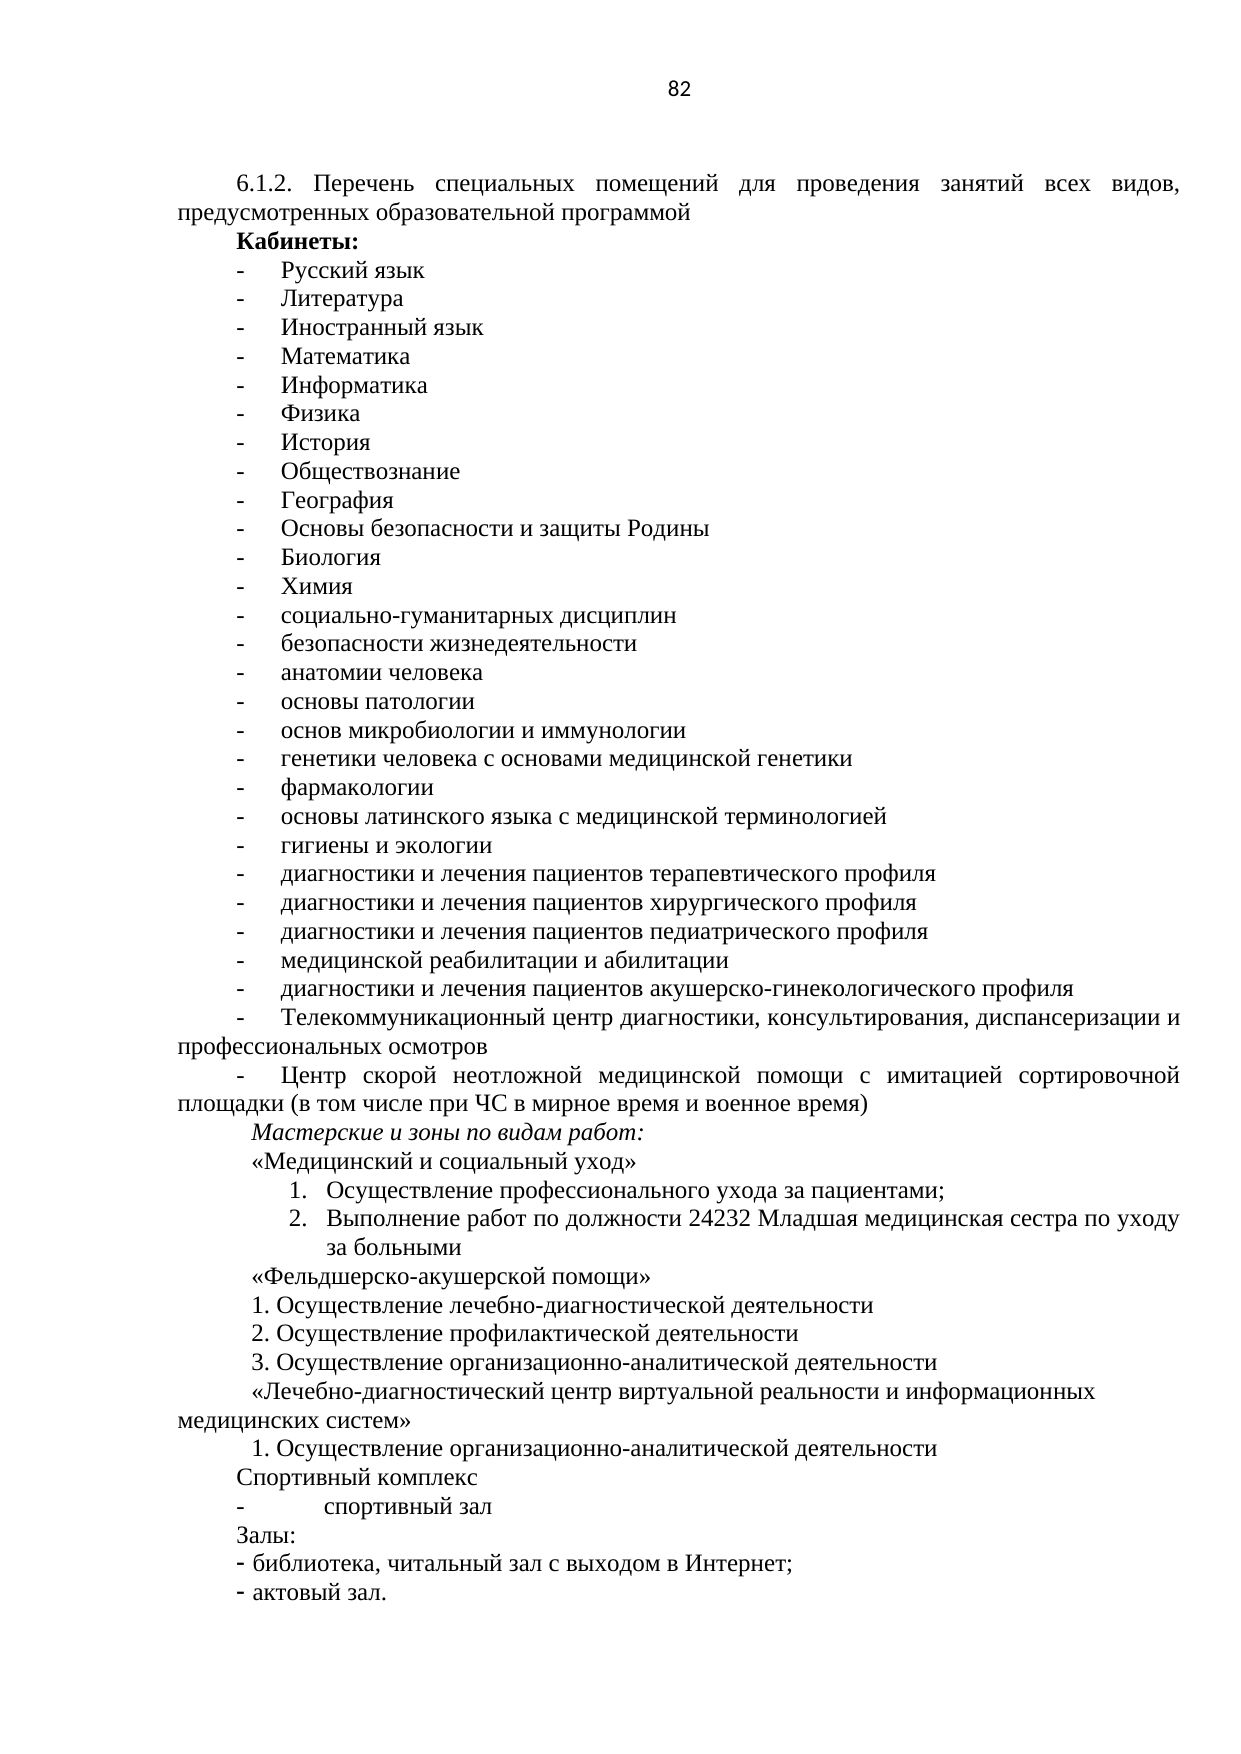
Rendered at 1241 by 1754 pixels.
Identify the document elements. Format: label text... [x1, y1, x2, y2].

list анатомии человека [177, 657, 1181, 686]
text Кабинеты: [177, 226, 1181, 255]
text 6.1.2. Перечень специальных помещений для проведения занятий всех видов, предусмотренных образовательной программой [177, 168, 1181, 226]
list Русский язык [236, 255, 1181, 283]
list Основы безопасности и защиты Родины [236, 513, 1181, 542]
list основ микробиологии и иммунологии [177, 715, 1181, 743]
list Центр скорой неотложной медицинской помощи с имитацией сортировочной площадки (в том числе при ЧС в мирное время и военное время) [177, 1060, 1181, 1117]
text 1. Осуществление организационно-аналитической деятельности [177, 1433, 1181, 1462]
list гигиены и экологии [177, 830, 1181, 858]
list Обществознание [236, 456, 1181, 485]
list спортивный зал [177, 1491, 1181, 1520]
text Залы: [177, 1520, 1181, 1548]
list Телекоммуникационный центр диагностики, консультирования, диспансеризации и профессиональных осмотров [177, 1002, 1181, 1060]
text «Медицинский и социальный уход» [177, 1146, 1181, 1175]
list основы латинского языка с медицинской терминологией [177, 801, 1181, 830]
list основы патологии [177, 686, 1181, 715]
list генетики человека с основами медицинской генетики [177, 743, 1181, 772]
list актовый зал. [177, 1577, 1181, 1606]
list Иностранный язык [236, 312, 1181, 341]
list диагностики и лечения пациентов педиатрического профиля [177, 916, 1181, 945]
text Мастерские и зоны по видам работ: [177, 1117, 1181, 1146]
list диагностики и лечения пациентов терапевтического профиля [177, 858, 1181, 887]
list Выполнение работ по должности 24232 Младшая медицинская сестра по уходу за больными [288, 1203, 1181, 1261]
text 2. Осуществление профилактической деятельности [177, 1318, 1181, 1347]
list медицинской реабилитации и абилитации [177, 945, 1181, 973]
text Спортивный комплекс [177, 1462, 1181, 1491]
list диагностики и лечения пациентов акушерско-гинекологического профиля [177, 973, 1181, 1002]
list диагностики и лечения пациентов хирургического профиля [177, 887, 1181, 916]
list Биология [236, 542, 1181, 571]
list фармакологии [177, 772, 1181, 801]
list География [236, 485, 1181, 513]
list социально-гуманитарных дисциплин [177, 600, 1181, 628]
list Литература [236, 283, 1181, 312]
list История [236, 427, 1181, 456]
list библиотека, читальный зал с выходом в Интернет; [177, 1548, 1181, 1577]
list Осуществление профессионального ухода за пациентами; [288, 1175, 1181, 1203]
list Физика [236, 398, 1181, 427]
text «Лечебно-диагностический центр виртуальной реальности и информационных медицинских систем» [177, 1376, 1181, 1433]
list Информатика [236, 370, 1181, 398]
text 3. Осуществление организационно-аналитической деятельности [177, 1347, 1181, 1376]
list Математика [236, 341, 1181, 370]
text «Фельдшерско-акушерской помощи» [177, 1261, 1181, 1290]
list Химия [236, 571, 1181, 600]
text 1. Осуществление лечебно-диагностической деятельности [177, 1290, 1181, 1318]
list безопасности жизнедеятельности [177, 628, 1181, 657]
